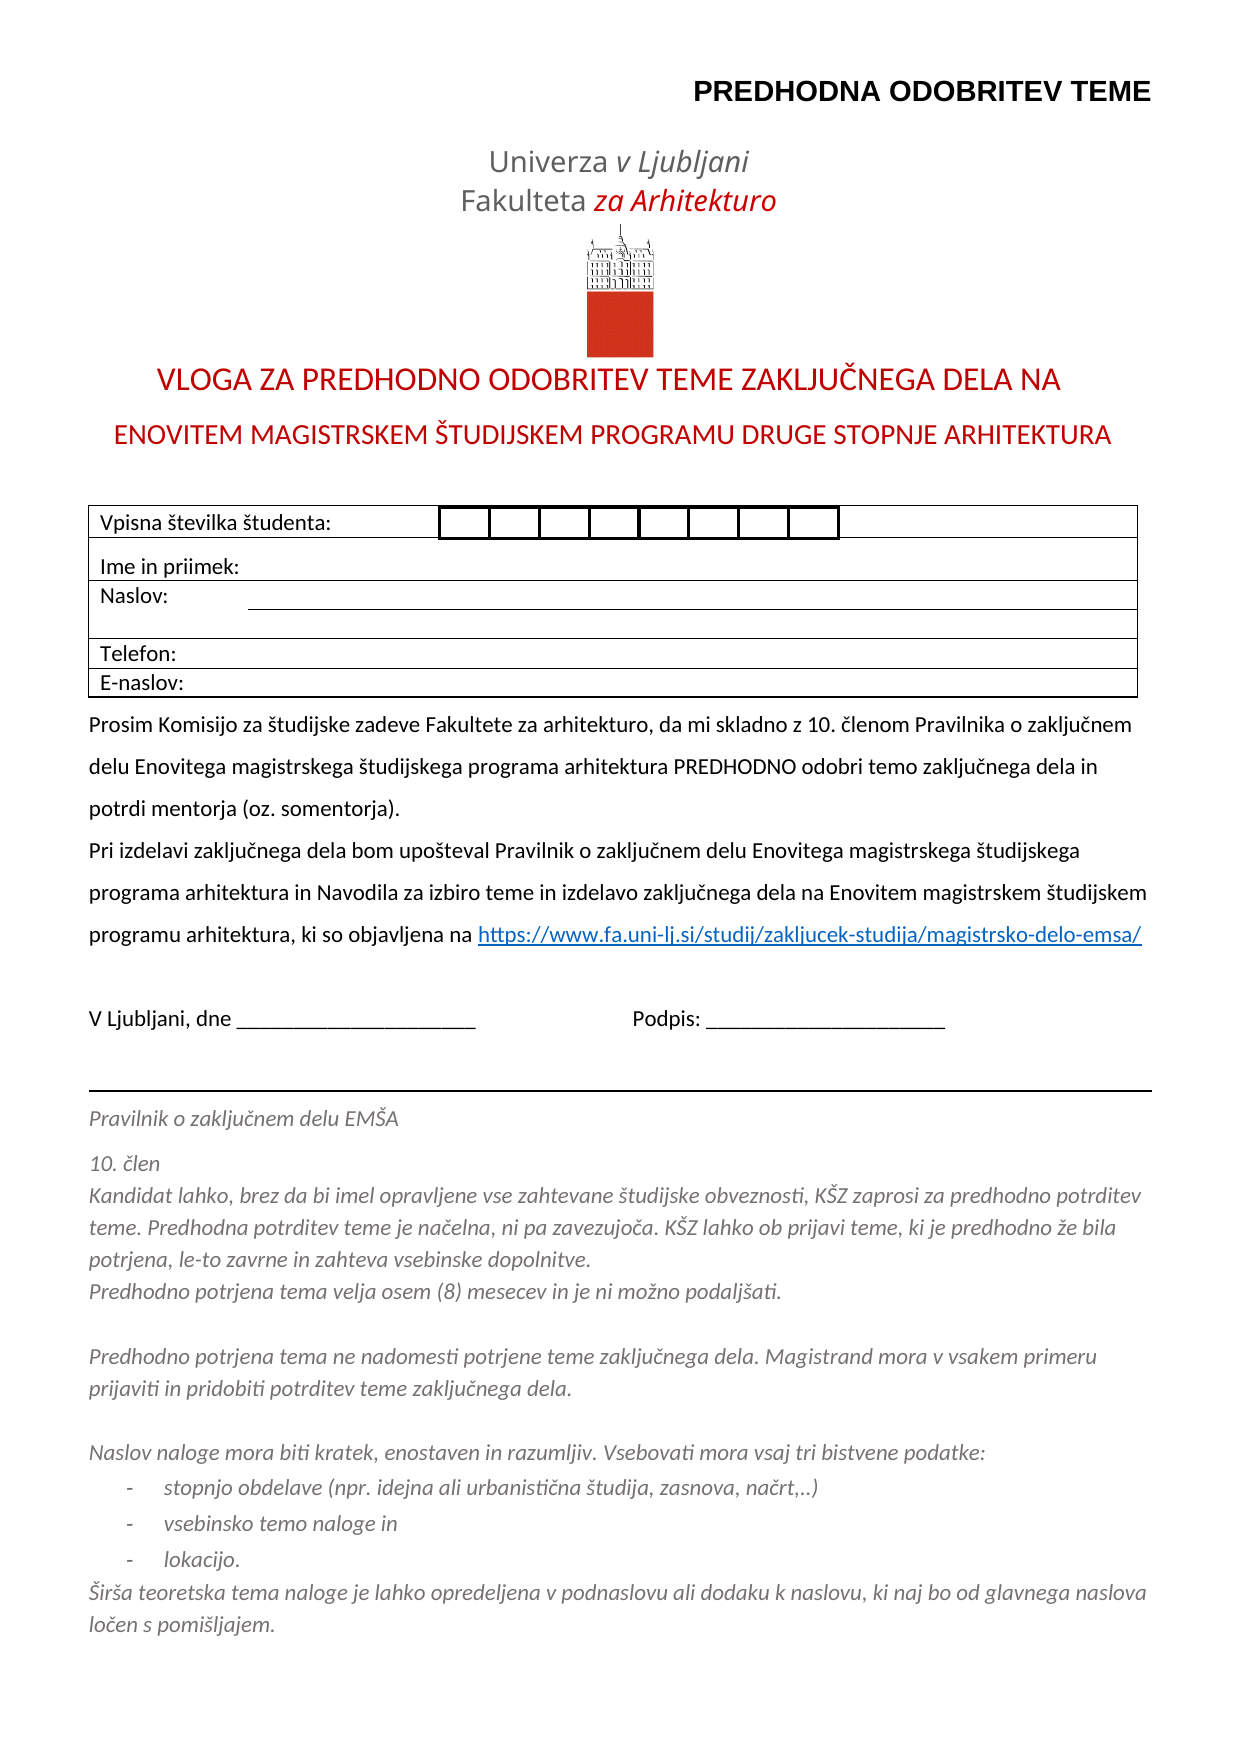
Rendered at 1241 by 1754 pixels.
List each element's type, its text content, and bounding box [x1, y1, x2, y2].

list lokacijo. [126, 1542, 1152, 1574]
table_cell [790, 509, 837, 537]
list vsebinsko temo naloge in [126, 1507, 1152, 1538]
table_cell [541, 509, 588, 537]
table_cell [441, 509, 488, 537]
table_cell E-naslov: [89, 669, 1137, 696]
text Naslov naloge mora biti kratek, enostaven in razumljiv. Vsebovati mora vsaj tri bistvene podatke: [89, 1438, 1152, 1466]
table_cell [591, 509, 637, 537]
table_cell Naslov: [89, 581, 247, 638]
text Pri izdelavi zaključnega dela bom upošteval Pravilnik o zaključnem delu Enovitega magistrskega študijskega programa arhitektura in Navodila za izbiro teme in izdelavo zaključnega dela na Enovitem magistrskem študijskem programu arhitektura, ki so objavljena na https://www.fa.uni-lj.si/studij/zakljucek-studija/magistrsko-delo-emsa/ [89, 836, 1152, 948]
table_cell Ime in priimek: [89, 538, 1137, 580]
table_cell Telefon: [89, 639, 1137, 667]
text Prosim Komisijo za študijske zadeve Fakultete za arhitekturo, da mi skladno z 10. členom Pravilnika o zaključnem delu Enovitega magistrskega študijskega programa arhitektura PREDHODNO odobri temo zaključnega dela in potrdi mentorja (oz. somentorja). [89, 710, 1152, 822]
table_cell [248, 610, 1137, 638]
text Širša teoretska tema naloge je lahko opredeljena v podnaslovu ali dodaku k naslovu, ki naj bo od glavnega naslova ločen s pomišljajem. [89, 1578, 1152, 1639]
table_cell [641, 509, 687, 537]
table_cell [491, 509, 538, 537]
list stopnjo obdelave (npr. idejna ali urbanistična študija, zasnova, načrt,..) [126, 1471, 1152, 1502]
table_cell [740, 509, 787, 537]
table_cell Vpisna številka študenta: [89, 506, 438, 537]
text Pravilnik o zaključnem delu EMŠA [89, 1104, 1152, 1132]
text Univerza v Ljubljani [89, 141, 1152, 181]
table_cell [248, 581, 1137, 609]
table_cell [840, 506, 1137, 537]
text Predhodno potrjena tema ne nadomesti potrjene teme zaključnega dela. Magistrand mora v vsakem primeru prijaviti in pridobiti potrditev teme zaključnega dela. [89, 1342, 1152, 1402]
text Fakulteta za Arhitekturo [89, 181, 1152, 220]
picture [586, 220, 654, 358]
text 10. člen [89, 1149, 1152, 1177]
text Predhodno potrjena tema velja osem (8) mesecev in je ni možno podaljšati. [89, 1277, 1152, 1306]
table_header VLOGA ZA PREDHODNO ODOBRITEV TEME ZAKLJUČNEGA DELA NA ENOVITEM MAGISTRSKEM ŠTUDIJSKEM PROGRAMU DRUGE STOPNJE ARHITEKTURA [89, 358, 1137, 505]
table_cell [690, 509, 737, 537]
text V Ljubljani, dne _____________________ Podpis: _____________________ [89, 1004, 1152, 1032]
text Kandidat lahko, brez da bi imel opravljene vse zahtevane študijske obveznosti, KŠZ zaprosi za predhodno potrditev teme. Predhodna potrditev teme je načelna, ni pa zavezujoča. KŠZ lahko ob prijavi teme, ki je predhodno že bila potrjena, le-to zavrne in zahteva vsebinske dopolnitve. [89, 1181, 1152, 1273]
